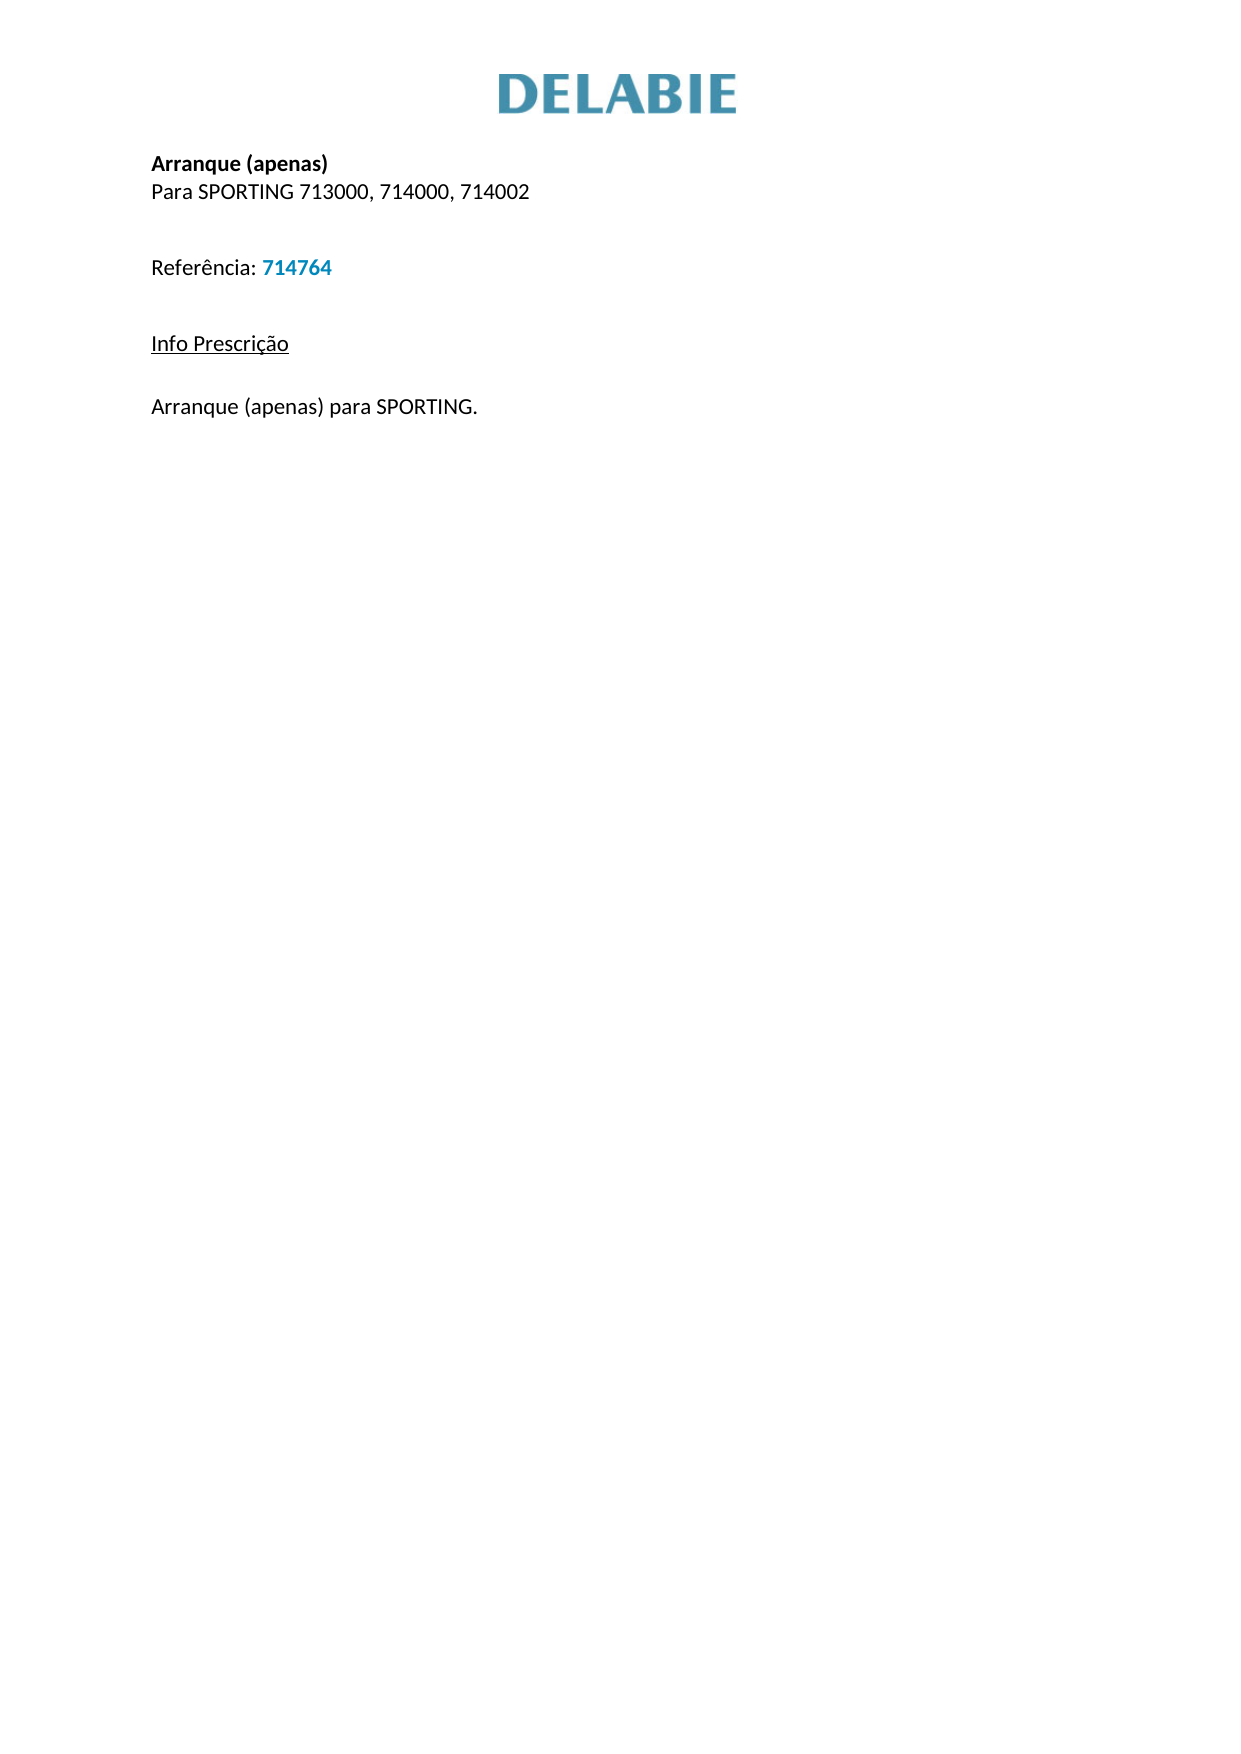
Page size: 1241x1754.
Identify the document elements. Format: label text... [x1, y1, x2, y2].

picture [497, 74, 738, 114]
text Referência: 714764 [151, 253, 1084, 281]
text Info Prescrição [151, 329, 1084, 357]
text Arranque (apenas) [151, 149, 1084, 177]
text Para SPORTING 713000, 714000, 714002 [151, 177, 1084, 205]
text Arranque (apenas) para SPORTING. [151, 392, 1084, 420]
